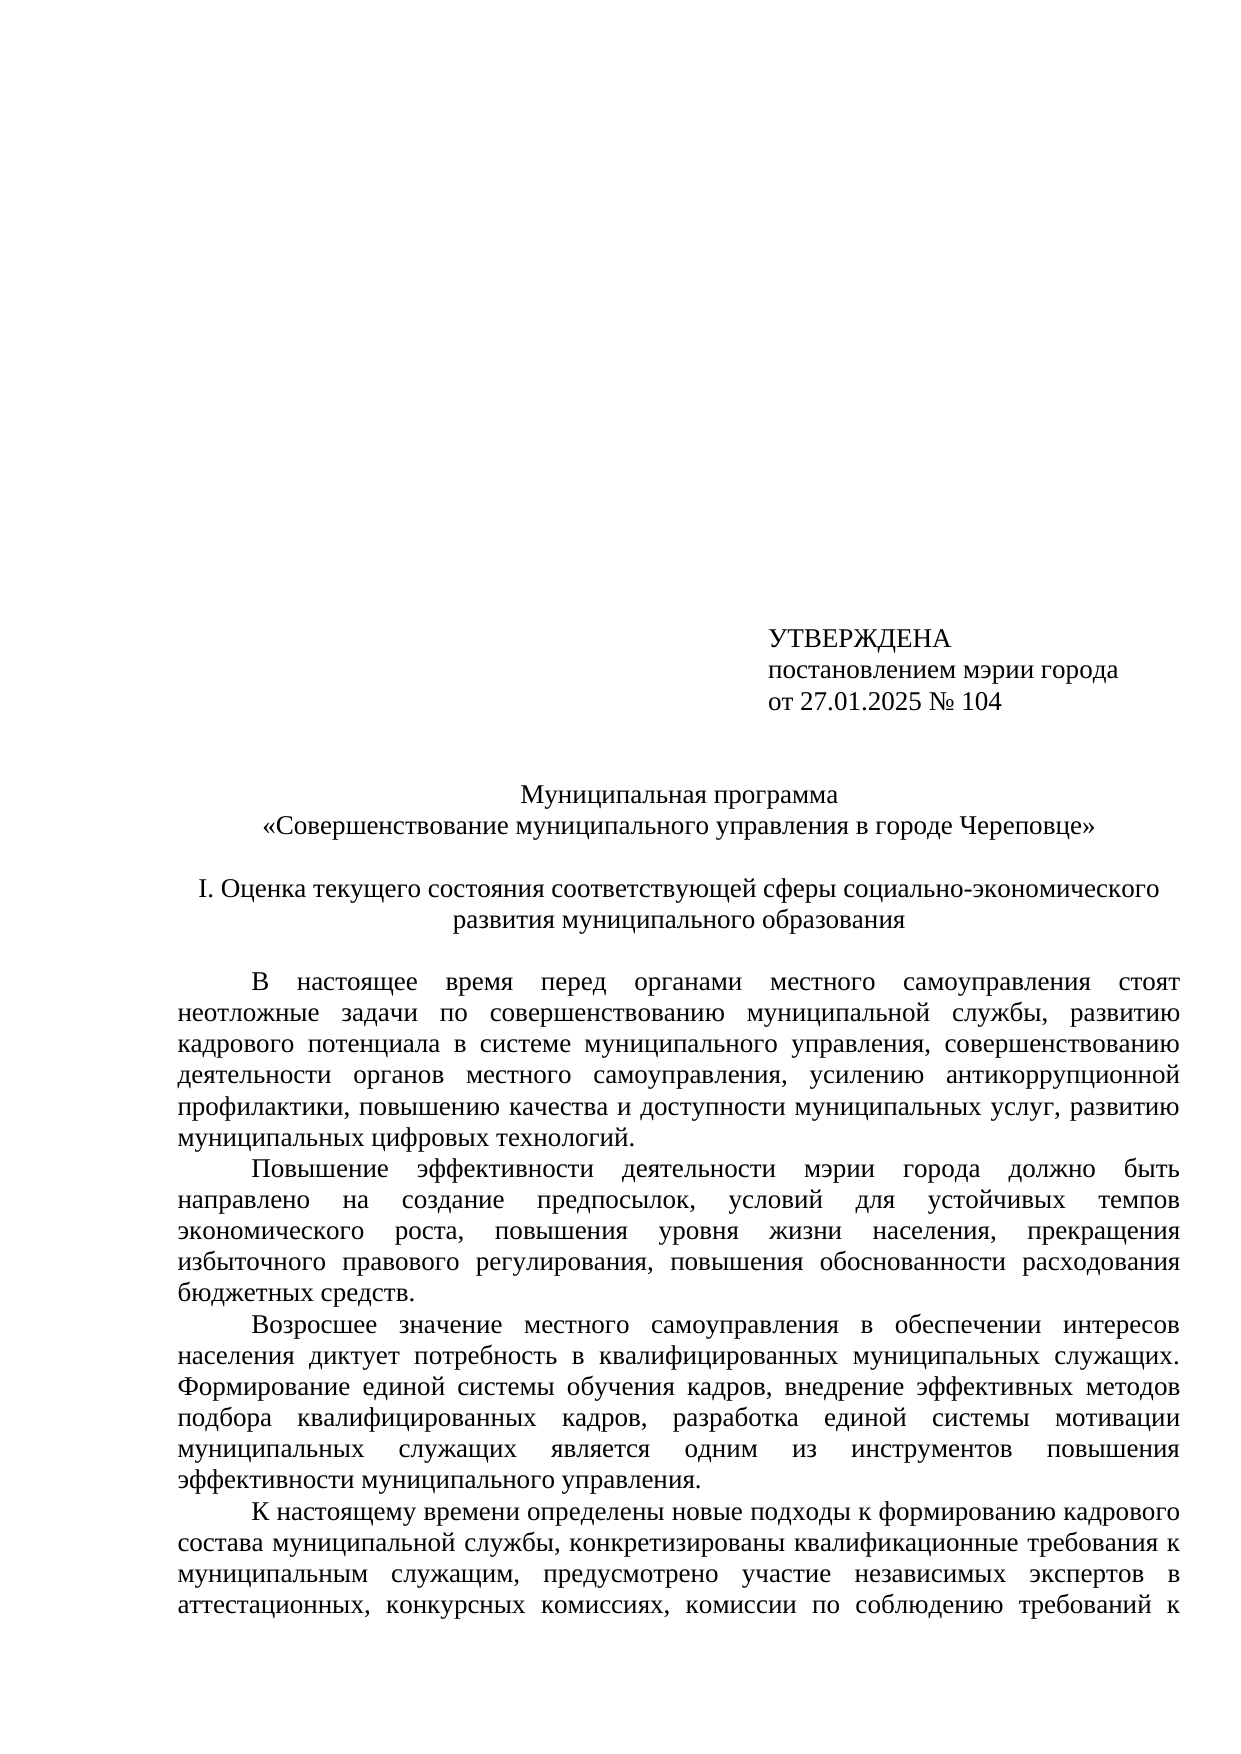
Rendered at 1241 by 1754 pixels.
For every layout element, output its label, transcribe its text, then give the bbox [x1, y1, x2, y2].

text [177, 1494, 1181, 1619]
text «Совершенствование муниципального управления в городе Череповце» [177, 809, 1181, 841]
text от 27.01.2025 № 104 [768, 685, 1181, 716]
text В настоящее время перед органами местного самоуправления стоят неотложные задачи по совершенствованию муниципальной службы, развитию кадрового потенциала в системе муниципального управления, совершенствованию деятельности органов местного самоуправления, усилению антикоррупционной профилактики, повышению качества и доступности муниципальных услуг, развитию муниципальных цифровых технологий. [177, 965, 1181, 1152]
text Возросшее значение местного самоуправления в обеспечении интересов населения диктует потребность в квалифицированных муниципальных служащих. Формирование единой системы обучения кадров, внедрение эффективных методов подбора квалифицированных кадров, разработка единой системы мотивации муниципальных служащих является одним из инструментов повышения эффективности муниципального управления. [177, 1308, 1181, 1494]
text Муниципальная программа [177, 778, 1181, 809]
text I. Оценка текущего состояния соответствующей сферы социально-экономического развития муниципального образования [177, 872, 1181, 934]
text постановлением мэрии города [768, 654, 1181, 685]
text Повышение эффективности деятельности мэрии города должно быть направлено на создание предпосылок, условий для устойчивых темпов экономического роста, повышения уровня жизни населения, прекращения избыточного правового регулирования, повышения обоснованности расходования бюджетных средств. [177, 1152, 1181, 1308]
text УТВЕРЖДЕНА [768, 622, 1181, 654]
